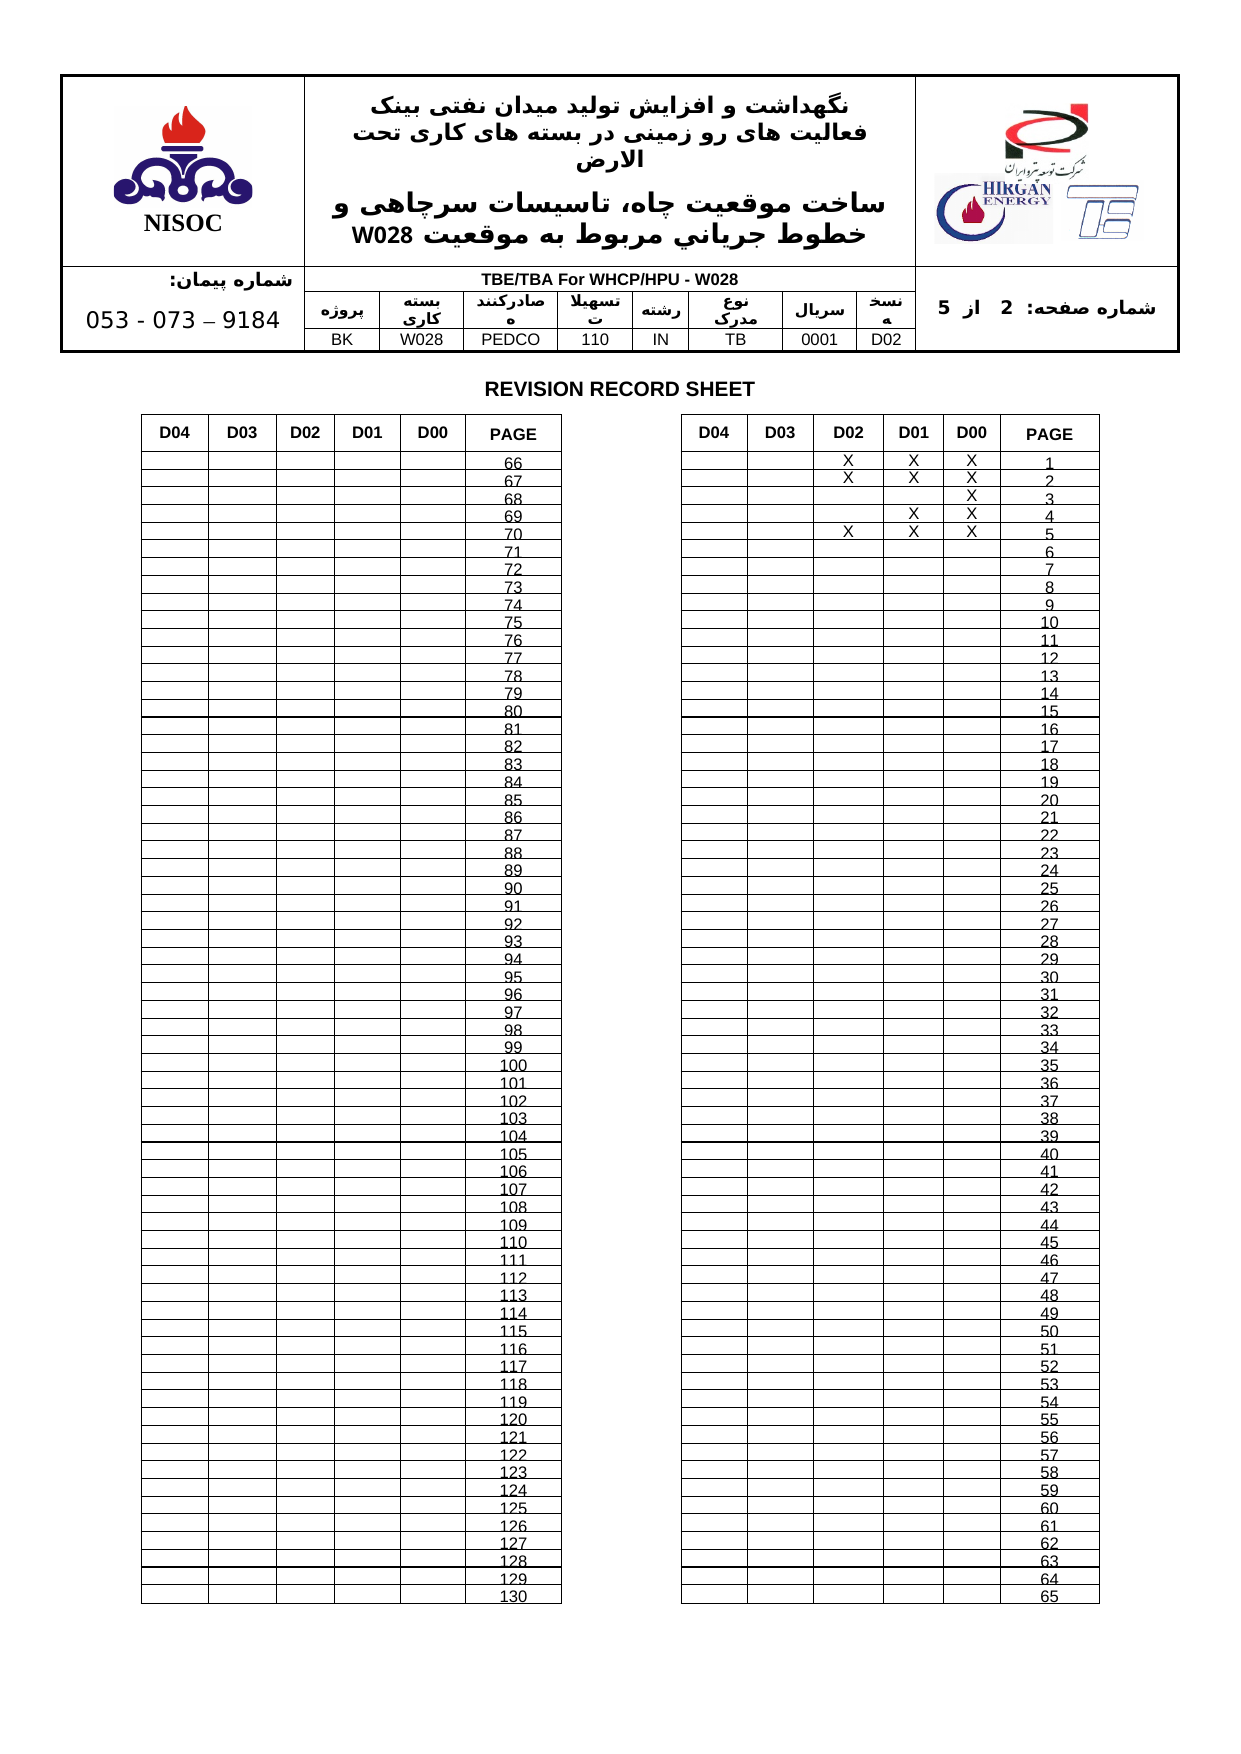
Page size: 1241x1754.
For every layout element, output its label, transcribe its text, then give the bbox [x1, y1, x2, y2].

table_cell [277, 859, 334, 876]
table_cell [142, 1036, 208, 1053]
table_cell [814, 1585, 883, 1603]
table_cell [335, 576, 400, 592]
table_cell [748, 1107, 813, 1124]
table_cell [277, 1408, 334, 1425]
table_cell [944, 1213, 1000, 1230]
table_cell [335, 1355, 400, 1372]
table_cell [335, 895, 400, 911]
table_cell [142, 1125, 208, 1141]
table_cell [944, 806, 1000, 823]
table_cell X [884, 505, 943, 522]
table_cell [884, 877, 943, 893]
table_cell [142, 771, 208, 787]
table_cell 20 [1001, 788, 1099, 805]
table_cell 57 [1001, 1444, 1099, 1460]
table_cell [682, 505, 747, 522]
table_cell [142, 664, 208, 681]
table_cell 122 [466, 1444, 561, 1460]
table_cell [748, 948, 813, 964]
table_cell [814, 1355, 883, 1372]
table_cell [335, 1426, 400, 1442]
table_cell [884, 540, 943, 557]
table_cell [401, 1568, 465, 1584]
table_cell [944, 629, 1000, 646]
table_cell 45 [1001, 1231, 1099, 1248]
table_cell [748, 523, 813, 539]
table_cell [142, 930, 208, 947]
table_cell [277, 1125, 334, 1141]
table_cell 76 [466, 629, 561, 646]
table_cell [682, 1390, 747, 1407]
table_cell [944, 1019, 1000, 1035]
table_cell [884, 576, 943, 592]
table_cell [277, 1054, 334, 1071]
table_cell [884, 1320, 943, 1336]
table_cell [335, 1302, 400, 1318]
table_cell [884, 841, 943, 858]
table_cell [142, 1355, 208, 1372]
table_header PAGE [466, 415, 561, 451]
table_cell 75 [466, 611, 561, 628]
table_cell [682, 1231, 747, 1248]
table_cell [748, 771, 813, 787]
table_cell [682, 824, 747, 840]
table_cell [884, 1054, 943, 1071]
table_cell [142, 983, 208, 1000]
table_cell [142, 1337, 208, 1354]
table_header D04 [682, 415, 747, 451]
table_cell [277, 1461, 334, 1478]
table_cell 36 [1001, 1072, 1099, 1088]
table_cell [277, 1320, 334, 1336]
table_cell [748, 505, 813, 522]
table_cell [748, 1390, 813, 1407]
table_cell [682, 629, 747, 646]
table_cell [884, 824, 943, 840]
table_cell [748, 788, 813, 805]
table_cell [401, 1072, 465, 1088]
table_cell [944, 1249, 1000, 1265]
table_cell [748, 1001, 813, 1017]
table_cell [335, 629, 400, 646]
table_cell [209, 1249, 276, 1265]
table_cell [277, 788, 334, 805]
table_cell [884, 700, 943, 716]
table_cell 53 [1001, 1373, 1099, 1389]
table_cell [748, 629, 813, 646]
table_cell [401, 1320, 465, 1336]
table_cell 14 [1001, 682, 1099, 699]
table_cell [682, 983, 747, 1000]
table_cell [209, 470, 276, 486]
table_cell [682, 487, 747, 504]
table_cell [814, 1143, 883, 1159]
table_cell [142, 682, 208, 699]
table_cell [682, 788, 747, 805]
table_cell [748, 1497, 813, 1513]
table_cell 6 [1001, 540, 1099, 557]
table_cell [944, 1408, 1000, 1425]
table_cell 80 [466, 700, 561, 716]
table_cell [401, 1355, 465, 1372]
table_cell [944, 1107, 1000, 1124]
table_cell 44 [1001, 1213, 1099, 1230]
table_cell [142, 1302, 208, 1318]
table_cell [814, 576, 883, 592]
table_cell [944, 859, 1000, 876]
table_cell [814, 948, 883, 964]
table_cell [277, 629, 334, 646]
table_cell [682, 611, 747, 628]
table_cell [277, 912, 334, 929]
table_cell [401, 1054, 465, 1071]
table_cell [277, 948, 334, 964]
table_header D02 [814, 415, 883, 451]
table_cell [814, 1266, 883, 1283]
table_cell [814, 965, 883, 982]
table_cell [814, 1178, 883, 1194]
table_cell [748, 647, 813, 663]
table_cell 2 [1001, 470, 1099, 486]
table_cell [209, 1479, 276, 1496]
table_cell [335, 1072, 400, 1088]
table_cell [814, 806, 883, 823]
table_cell 56 [1001, 1426, 1099, 1442]
table_cell [682, 594, 747, 610]
table_cell 89 [466, 859, 561, 876]
table_cell [814, 1479, 883, 1496]
table_cell [335, 452, 400, 468]
table_cell [944, 753, 1000, 769]
table_cell [335, 470, 400, 486]
table_cell [335, 771, 400, 787]
table_cell [944, 647, 1000, 663]
table_cell 95 [466, 965, 561, 982]
table_cell [401, 788, 465, 805]
table_cell [142, 912, 208, 929]
table_cell [748, 540, 813, 557]
table_cell [884, 753, 943, 769]
table_cell [748, 1143, 813, 1159]
table_cell [335, 1514, 400, 1531]
table_cell 25 [1001, 877, 1099, 893]
table_cell [944, 1302, 1000, 1318]
table_cell [335, 1143, 400, 1159]
table_cell [335, 487, 400, 504]
table_cell [814, 1054, 883, 1071]
table_cell [814, 682, 883, 699]
table_cell [814, 1497, 883, 1513]
table_cell [142, 1585, 208, 1603]
table_cell X [944, 487, 1000, 504]
table_cell [682, 1072, 747, 1088]
table_cell 108 [466, 1196, 561, 1212]
table_cell [335, 1019, 400, 1035]
table_cell [401, 1036, 465, 1053]
table_cell [401, 859, 465, 876]
table_cell [335, 664, 400, 681]
table_cell [401, 1426, 465, 1442]
table_cell 123 [466, 1461, 561, 1478]
table_cell [142, 1107, 208, 1124]
table_cell [277, 1143, 334, 1159]
table_cell [944, 1196, 1000, 1212]
table_cell [209, 611, 276, 628]
table_cell [884, 1125, 943, 1141]
table_cell [209, 1532, 276, 1549]
table_cell 31 [1001, 983, 1099, 1000]
table_cell [401, 1019, 465, 1035]
table_cell 37 [1001, 1089, 1099, 1106]
table_cell [401, 1373, 465, 1389]
table_header D00 [944, 415, 1000, 451]
table_cell [682, 1550, 747, 1566]
table_cell 49 [1001, 1302, 1099, 1318]
table_cell [748, 1373, 813, 1389]
table_cell [277, 877, 334, 893]
table_header D03 [209, 415, 276, 451]
table_cell 29 [1001, 948, 1099, 964]
table_cell [142, 753, 208, 769]
table_cell [884, 1302, 943, 1318]
table_cell [209, 1355, 276, 1372]
table_cell [748, 1178, 813, 1194]
table_cell [748, 983, 813, 1000]
table_cell [682, 1568, 747, 1584]
table_cell [401, 700, 465, 716]
table_cell 48 [1001, 1284, 1099, 1301]
table_cell [814, 1213, 883, 1230]
table_cell [277, 470, 334, 486]
table_cell [944, 1054, 1000, 1071]
table_cell [884, 895, 943, 911]
table_cell [142, 1550, 208, 1566]
table_cell [142, 824, 208, 840]
table_cell [401, 1001, 465, 1017]
table_cell [335, 558, 400, 575]
table_cell [884, 1072, 943, 1088]
table_cell [748, 1196, 813, 1212]
table_cell [884, 806, 943, 823]
table_cell [209, 912, 276, 929]
table_cell [142, 1444, 208, 1460]
table_cell [401, 1532, 465, 1549]
table_cell [944, 1532, 1000, 1549]
table_cell 66 [466, 452, 561, 468]
table_cell [944, 1568, 1000, 1584]
table_cell [209, 735, 276, 752]
table_cell [277, 1019, 334, 1035]
table_cell [142, 965, 208, 982]
table_cell [748, 1479, 813, 1496]
table_cell [944, 1036, 1000, 1053]
table_cell 16 [1001, 718, 1099, 734]
table_cell 58 [1001, 1461, 1099, 1478]
table_cell X [944, 452, 1000, 468]
table_cell [944, 664, 1000, 681]
table_cell [209, 983, 276, 1000]
table_cell [277, 1390, 334, 1407]
table_cell [142, 1196, 208, 1212]
table_cell [814, 1302, 883, 1318]
table_cell [682, 841, 747, 858]
table_cell [814, 983, 883, 1000]
table_cell [944, 1550, 1000, 1566]
table_cell [142, 841, 208, 858]
table_cell [944, 1514, 1000, 1531]
table_cell [748, 1426, 813, 1442]
table_cell [401, 1444, 465, 1460]
table_cell [401, 1337, 465, 1354]
table_cell [335, 1125, 400, 1141]
table_cell [682, 647, 747, 663]
table_cell [209, 558, 276, 575]
table_cell [884, 1107, 943, 1124]
table_cell [335, 965, 400, 982]
table_cell [401, 895, 465, 911]
table_cell [335, 806, 400, 823]
table_cell [884, 912, 943, 929]
table_cell [335, 718, 400, 734]
table_cell 23 [1001, 841, 1099, 858]
table_cell [884, 1160, 943, 1177]
table_cell [142, 505, 208, 522]
table_cell 74 [466, 594, 561, 610]
table_cell [682, 1054, 747, 1071]
table_cell 33 [1001, 1019, 1099, 1035]
table_cell 84 [466, 771, 561, 787]
table_cell [814, 594, 883, 610]
table_cell [209, 1337, 276, 1354]
table_cell [401, 594, 465, 610]
table_cell [884, 1266, 943, 1283]
table_cell [748, 1072, 813, 1088]
table_cell [682, 912, 747, 929]
table_cell [277, 895, 334, 911]
table_cell [944, 1320, 1000, 1336]
table_cell [209, 771, 276, 787]
table_cell [401, 523, 465, 539]
table_cell [401, 1107, 465, 1124]
table_cell [748, 1019, 813, 1035]
table_cell [401, 558, 465, 575]
table_cell [682, 1160, 747, 1177]
table_cell [401, 1143, 465, 1159]
table_cell [884, 859, 943, 876]
table_cell [277, 452, 334, 468]
table_cell [277, 576, 334, 592]
table_cell [335, 824, 400, 840]
table_cell 38 [1001, 1107, 1099, 1124]
table_cell [277, 1160, 334, 1177]
table_cell [748, 718, 813, 734]
table_cell [748, 452, 813, 468]
table_cell [335, 859, 400, 876]
table_cell [277, 1585, 334, 1603]
table_cell [142, 647, 208, 663]
table_cell [682, 1479, 747, 1496]
table_cell [277, 1497, 334, 1513]
table_cell 83 [466, 753, 561, 769]
table_cell [335, 1320, 400, 1336]
table_header PAGE [1001, 415, 1099, 451]
table_cell [209, 1266, 276, 1283]
table_cell [748, 735, 813, 752]
table_cell [682, 452, 747, 468]
table_cell [277, 1036, 334, 1053]
table_cell [142, 1178, 208, 1194]
table_cell [682, 1213, 747, 1230]
table_cell 110 [466, 1231, 561, 1248]
table_cell [335, 735, 400, 752]
table_cell [277, 1355, 334, 1372]
table_cell [814, 1160, 883, 1177]
table_cell [944, 895, 1000, 911]
table_cell [682, 1373, 747, 1389]
table_cell 43 [1001, 1196, 1099, 1212]
table_cell X [884, 452, 943, 468]
table_cell [209, 1231, 276, 1248]
table_cell [748, 1444, 813, 1460]
table_cell [682, 470, 747, 486]
table_cell [277, 1532, 334, 1549]
table_cell [682, 1036, 747, 1053]
table_cell [944, 700, 1000, 716]
table_cell 27 [1001, 912, 1099, 929]
table_cell [884, 1001, 943, 1017]
table_cell [335, 682, 400, 699]
table_cell [277, 718, 334, 734]
table_cell 9 [1001, 594, 1099, 610]
table_cell [142, 1373, 208, 1389]
table_cell 111 [466, 1249, 561, 1265]
table_cell [814, 1426, 883, 1442]
table_cell [884, 1532, 943, 1549]
table_cell [142, 1249, 208, 1265]
table_cell [335, 788, 400, 805]
table_cell 5 [1001, 523, 1099, 539]
table_cell [884, 1337, 943, 1354]
table_cell [209, 1125, 276, 1141]
table_cell [884, 1408, 943, 1425]
table_cell [944, 912, 1000, 929]
table_cell [814, 1125, 883, 1141]
table_cell 24 [1001, 859, 1099, 876]
table_cell [748, 895, 813, 911]
table_cell [401, 1231, 465, 1248]
table_cell [814, 912, 883, 929]
table_cell 15 [1001, 700, 1099, 716]
table_cell [682, 1249, 747, 1265]
table_cell [748, 1125, 813, 1141]
table_cell [884, 1143, 943, 1159]
table_cell [335, 912, 400, 929]
table_cell [884, 930, 943, 947]
table_cell [884, 1390, 943, 1407]
table_cell [884, 1178, 943, 1194]
table_cell [682, 1444, 747, 1460]
table_cell [884, 1036, 943, 1053]
table_cell [944, 1143, 1000, 1159]
table_cell [142, 788, 208, 805]
table_cell [401, 682, 465, 699]
table_cell [209, 877, 276, 893]
table_cell [209, 540, 276, 557]
table_cell [335, 841, 400, 858]
table_cell [814, 1231, 883, 1248]
table_cell [335, 1249, 400, 1265]
table_cell 47 [1001, 1266, 1099, 1283]
table_cell [277, 1196, 334, 1212]
table_cell 41 [1001, 1160, 1099, 1177]
table_cell [142, 735, 208, 752]
table_cell [209, 841, 276, 858]
table_cell [142, 948, 208, 964]
table_cell [814, 1550, 883, 1566]
table_cell [209, 965, 276, 982]
table_cell [209, 1089, 276, 1106]
table_cell [142, 1497, 208, 1513]
table_cell X [944, 505, 1000, 522]
table_cell 120 [466, 1408, 561, 1425]
table_cell [748, 1585, 813, 1603]
table_cell [142, 523, 208, 539]
table_header D02 [277, 415, 334, 451]
table_cell [401, 470, 465, 486]
table_cell 93 [466, 930, 561, 947]
table_cell [401, 983, 465, 1000]
table_cell 100 [466, 1054, 561, 1071]
table_cell [401, 841, 465, 858]
table_cell [401, 1408, 465, 1425]
table_cell [682, 806, 747, 823]
table_cell [814, 895, 883, 911]
table_cell [944, 983, 1000, 1000]
table_cell 85 [466, 788, 561, 805]
table_cell [142, 877, 208, 893]
table_cell [209, 1568, 276, 1584]
table_cell [944, 1337, 1000, 1354]
table_cell [142, 1532, 208, 1549]
table_cell [335, 1444, 400, 1460]
table_cell [209, 682, 276, 699]
table_cell [277, 1178, 334, 1194]
table_cell 91 [466, 895, 561, 911]
table_cell 121 [466, 1426, 561, 1442]
table_cell X [814, 523, 883, 539]
table_cell [682, 523, 747, 539]
table_cell [748, 1568, 813, 1584]
table_cell [209, 1497, 276, 1513]
table_cell [682, 1461, 747, 1478]
table_cell [277, 594, 334, 610]
table_cell [142, 1160, 208, 1177]
table_cell [682, 540, 747, 557]
table_cell 73 [466, 576, 561, 592]
table_cell 40 [1001, 1143, 1099, 1159]
table_cell 109 [466, 1213, 561, 1230]
table_cell [814, 1320, 883, 1336]
table_cell [335, 1479, 400, 1496]
table_cell [401, 1497, 465, 1513]
table_cell [401, 735, 465, 752]
table_cell [884, 771, 943, 787]
table_cell [884, 1479, 943, 1496]
table_cell [401, 1302, 465, 1318]
table_cell [277, 965, 334, 982]
table_cell [401, 1196, 465, 1212]
table_cell 59 [1001, 1479, 1099, 1496]
table_cell [814, 1001, 883, 1017]
table_cell [335, 1408, 400, 1425]
table_cell [209, 594, 276, 610]
table_cell [682, 682, 747, 699]
table_header [562, 414, 681, 1603]
table_cell [884, 558, 943, 575]
table_cell [814, 1036, 883, 1053]
table_cell 70 [466, 523, 561, 539]
table_cell [401, 1089, 465, 1106]
table_cell [209, 1019, 276, 1035]
table_cell 35 [1001, 1054, 1099, 1071]
table_cell [209, 1178, 276, 1194]
table_cell [682, 753, 747, 769]
table_cell [814, 1249, 883, 1265]
table_cell [814, 700, 883, 716]
table_cell [209, 452, 276, 468]
table_cell [401, 1125, 465, 1141]
table_cell [748, 1355, 813, 1372]
table_cell [944, 682, 1000, 699]
table_cell 3 [1001, 487, 1099, 504]
table_cell [335, 877, 400, 893]
table_cell [814, 505, 883, 522]
table_cell [335, 930, 400, 947]
table_cell [814, 487, 883, 504]
table_cell [748, 1160, 813, 1177]
table_cell [682, 700, 747, 716]
table_cell X [944, 523, 1000, 539]
table_cell [335, 505, 400, 522]
table_cell [944, 1266, 1000, 1283]
table_cell [884, 1497, 943, 1513]
table_cell [209, 1390, 276, 1407]
table_cell 90 [466, 877, 561, 893]
table_cell [209, 647, 276, 663]
table_cell [814, 1196, 883, 1212]
table_cell 99 [466, 1036, 561, 1053]
table_cell [277, 558, 334, 575]
table_cell [401, 948, 465, 964]
table_cell [335, 700, 400, 716]
table_cell [884, 735, 943, 752]
table_cell [748, 1514, 813, 1531]
table_cell [209, 1426, 276, 1442]
table_cell [401, 912, 465, 929]
table_cell [682, 1107, 747, 1124]
table_cell [682, 1408, 747, 1425]
table_cell [682, 718, 747, 734]
table_cell [401, 505, 465, 522]
table_cell [209, 1320, 276, 1336]
table_cell 77 [466, 647, 561, 663]
table_cell [814, 753, 883, 769]
table_cell 67 [466, 470, 561, 486]
table_cell 54 [1001, 1390, 1099, 1407]
table_cell 81 [466, 718, 561, 734]
table_cell [277, 647, 334, 663]
table_cell [748, 700, 813, 716]
table_cell [142, 470, 208, 486]
table_cell [814, 1373, 883, 1389]
table_cell [748, 841, 813, 858]
table_cell 65 [1001, 1585, 1099, 1603]
table_cell [814, 1107, 883, 1124]
table_cell 50 [1001, 1320, 1099, 1336]
table_cell [884, 718, 943, 734]
table_cell 117 [466, 1355, 561, 1372]
table_cell [277, 1001, 334, 1017]
table_cell [884, 1196, 943, 1212]
table_cell [944, 1585, 1000, 1603]
table_cell [814, 771, 883, 787]
table_cell [944, 1160, 1000, 1177]
table_cell [401, 576, 465, 592]
table_cell [142, 1089, 208, 1106]
table_cell [682, 930, 747, 947]
table_cell [277, 1266, 334, 1283]
table_cell [277, 1444, 334, 1460]
table_cell [401, 664, 465, 681]
table_cell [209, 948, 276, 964]
table_cell [682, 948, 747, 964]
table_cell [335, 1160, 400, 1177]
table_cell [209, 1107, 276, 1124]
table_cell [884, 1089, 943, 1106]
table_cell [748, 1284, 813, 1301]
table_cell [884, 788, 943, 805]
table_cell [884, 1568, 943, 1584]
table_cell [944, 1072, 1000, 1088]
table_cell [142, 1568, 208, 1584]
table_cell 126 [466, 1514, 561, 1531]
table_cell 88 [466, 841, 561, 858]
table_cell [884, 647, 943, 663]
table_cell [884, 1231, 943, 1248]
table_cell [944, 1355, 1000, 1372]
table_cell [209, 1036, 276, 1053]
table_cell [277, 841, 334, 858]
table_cell [814, 841, 883, 858]
table_cell [209, 576, 276, 592]
picture [113, 106, 253, 208]
table_cell [884, 1426, 943, 1442]
table_cell [748, 753, 813, 769]
table_cell [682, 1320, 747, 1336]
table_cell [748, 824, 813, 840]
table_cell [884, 983, 943, 1000]
table_cell 42 [1001, 1178, 1099, 1194]
table_cell [209, 895, 276, 911]
table_cell 39 [1001, 1125, 1099, 1141]
table_cell 92 [466, 912, 561, 929]
table_cell [884, 1461, 943, 1478]
table_cell [142, 611, 208, 628]
table_cell 106 [466, 1160, 561, 1177]
table_cell [814, 1532, 883, 1549]
table_cell [814, 647, 883, 663]
table_cell [748, 930, 813, 947]
table_cell [142, 629, 208, 646]
table_cell [401, 965, 465, 982]
table_cell [142, 1479, 208, 1496]
table_cell [335, 647, 400, 663]
table_cell 71 [466, 540, 561, 557]
table_cell 19 [1001, 771, 1099, 787]
table_cell [335, 1373, 400, 1389]
table_cell 97 [466, 1001, 561, 1017]
table_cell 127 [466, 1532, 561, 1549]
table_cell [814, 1072, 883, 1088]
table_cell [209, 1585, 276, 1603]
table_cell [944, 877, 1000, 893]
table_cell [682, 1426, 747, 1442]
table_cell 115 [466, 1320, 561, 1336]
table_cell [884, 1355, 943, 1372]
table_cell [142, 1231, 208, 1248]
table_cell [209, 1284, 276, 1301]
table_cell [277, 1072, 334, 1088]
table_cell [682, 1497, 747, 1513]
table_cell [142, 1426, 208, 1442]
table_cell [142, 576, 208, 592]
table_cell [209, 1408, 276, 1425]
table_cell 10 [1001, 611, 1099, 628]
table_cell [335, 594, 400, 610]
table_cell [814, 1337, 883, 1354]
table_cell 64 [1001, 1568, 1099, 1584]
table_cell [748, 470, 813, 486]
table_cell [209, 806, 276, 823]
table_cell [209, 1461, 276, 1478]
table_cell [277, 1550, 334, 1566]
table_cell [944, 1089, 1000, 1106]
table_cell [884, 594, 943, 610]
table_cell [277, 664, 334, 681]
table_cell X [814, 452, 883, 468]
table_cell [209, 718, 276, 734]
table_cell 21 [1001, 806, 1099, 823]
table_cell [209, 859, 276, 876]
table_cell [277, 1284, 334, 1301]
table_cell 52 [1001, 1355, 1099, 1372]
table_cell [335, 1284, 400, 1301]
table_cell 1 [1001, 452, 1099, 468]
table_header D04 [142, 415, 208, 451]
table_cell 105 [466, 1143, 561, 1159]
table_cell [401, 806, 465, 823]
table_cell [401, 452, 465, 468]
table_cell [748, 1054, 813, 1071]
table_cell [682, 1089, 747, 1106]
table_cell [209, 629, 276, 646]
table_cell 4 [1001, 505, 1099, 522]
table_cell [401, 1390, 465, 1407]
table_cell [884, 1213, 943, 1230]
table_cell [401, 1550, 465, 1566]
table_cell [682, 1337, 747, 1354]
table_cell [209, 1514, 276, 1531]
table_cell [682, 1532, 747, 1549]
table_cell [209, 523, 276, 539]
table_cell [142, 1461, 208, 1478]
table_cell X [884, 470, 943, 486]
table_cell 130 [466, 1585, 561, 1603]
table_cell [142, 1001, 208, 1017]
table_cell [944, 1426, 1000, 1442]
table_cell [682, 1514, 747, 1531]
table_cell [682, 895, 747, 911]
table_cell [277, 1568, 334, 1584]
table_cell [748, 1231, 813, 1248]
table_cell [748, 859, 813, 876]
table_cell [682, 1266, 747, 1283]
table_cell [277, 1249, 334, 1265]
table_cell [142, 700, 208, 716]
table_cell [401, 1461, 465, 1478]
table_cell [142, 594, 208, 610]
table_cell [335, 523, 400, 539]
table_cell [142, 1320, 208, 1336]
table_cell [944, 1373, 1000, 1389]
table_cell [748, 682, 813, 699]
table_cell [682, 664, 747, 681]
table_cell [401, 540, 465, 557]
table_cell [682, 1125, 747, 1141]
table_cell [277, 505, 334, 522]
table_cell [335, 983, 400, 1000]
table_cell [142, 895, 208, 911]
table_cell 69 [466, 505, 561, 522]
table_cell [401, 647, 465, 663]
table_cell 61 [1001, 1514, 1099, 1531]
table_cell [884, 1514, 943, 1531]
table_cell [209, 1160, 276, 1177]
table_cell 107 [466, 1178, 561, 1194]
table_cell 128 [466, 1550, 561, 1566]
table_cell [944, 611, 1000, 628]
table_cell [814, 1408, 883, 1425]
table_cell 82 [466, 735, 561, 752]
table_cell 32 [1001, 1001, 1099, 1017]
table_cell [682, 1001, 747, 1017]
table_cell [682, 1355, 747, 1372]
table_cell [944, 788, 1000, 805]
table_cell [682, 1019, 747, 1035]
table_cell [401, 487, 465, 504]
table_cell 55 [1001, 1408, 1099, 1425]
table_cell [209, 788, 276, 805]
table_cell [944, 1497, 1000, 1513]
table_cell [748, 487, 813, 504]
table_cell 98 [466, 1019, 561, 1035]
text REVISION RECORD SHEET [89, 377, 1152, 401]
table_cell [209, 1054, 276, 1071]
table_cell [142, 1390, 208, 1407]
table_cell [209, 1213, 276, 1230]
table_cell [142, 558, 208, 575]
table_cell [401, 1479, 465, 1496]
table_cell 102 [466, 1089, 561, 1106]
table_cell [884, 664, 943, 681]
table_cell [335, 1001, 400, 1017]
table_cell [748, 1550, 813, 1566]
table_cell [682, 1143, 747, 1159]
table_cell [814, 1444, 883, 1460]
table_cell [814, 1089, 883, 1106]
table_cell [814, 1284, 883, 1301]
table_cell [944, 718, 1000, 734]
table_cell [401, 1249, 465, 1265]
table_cell [944, 735, 1000, 752]
table_cell [209, 930, 276, 947]
table_cell [277, 824, 334, 840]
table_cell [748, 912, 813, 929]
table_cell 94 [466, 948, 561, 964]
table_cell [277, 611, 334, 628]
table_cell [748, 1266, 813, 1283]
table_cell 26 [1001, 895, 1099, 911]
table_cell [335, 1089, 400, 1106]
table_cell 68 [466, 487, 561, 504]
table_cell [944, 576, 1000, 592]
table_cell [335, 1550, 400, 1566]
table_cell 113 [466, 1284, 561, 1301]
table_cell 96 [466, 983, 561, 1000]
table_cell [142, 540, 208, 557]
table_cell [884, 1585, 943, 1603]
table_cell [277, 1426, 334, 1442]
table_cell [814, 1514, 883, 1531]
table_header D01 [884, 415, 943, 451]
table_cell [209, 700, 276, 716]
table_cell [209, 1196, 276, 1212]
table_cell [884, 1284, 943, 1301]
table_cell 79 [466, 682, 561, 699]
table_cell [748, 1249, 813, 1265]
table_cell [335, 1585, 400, 1603]
table_cell [209, 1302, 276, 1318]
table_cell 103 [466, 1107, 561, 1124]
table_cell [401, 824, 465, 840]
table_cell [748, 576, 813, 592]
table_cell [142, 452, 208, 468]
table_cell 119 [466, 1390, 561, 1407]
table_cell [401, 1178, 465, 1194]
table_cell 34 [1001, 1036, 1099, 1053]
table_cell [142, 806, 208, 823]
table_cell 60 [1001, 1497, 1099, 1513]
table_cell [335, 1196, 400, 1212]
table_cell [884, 1550, 943, 1566]
table_cell [335, 948, 400, 964]
picture [934, 103, 1089, 244]
table_cell [277, 682, 334, 699]
table_cell [335, 1266, 400, 1283]
table_cell [944, 558, 1000, 575]
table_cell [814, 611, 883, 628]
table_cell [814, 558, 883, 575]
table_cell X [814, 470, 883, 486]
table_cell [944, 594, 1000, 610]
table_cell [682, 576, 747, 592]
table_cell [682, 877, 747, 893]
table_cell [814, 824, 883, 840]
table_cell [401, 611, 465, 628]
table_cell 86 [466, 806, 561, 823]
table_cell [142, 859, 208, 876]
table_cell [335, 1054, 400, 1071]
table_cell [209, 1001, 276, 1017]
table_cell [277, 540, 334, 557]
table_cell [209, 1444, 276, 1460]
table_cell [814, 1461, 883, 1478]
table_cell [277, 487, 334, 504]
table_cell [277, 930, 334, 947]
table_cell [209, 1072, 276, 1088]
table_cell [748, 1532, 813, 1549]
table_cell [401, 1266, 465, 1283]
table_cell [335, 611, 400, 628]
table_cell [209, 487, 276, 504]
table_cell [335, 1461, 400, 1478]
table_header D01 [335, 415, 400, 451]
table_cell [944, 771, 1000, 787]
table_cell [277, 1213, 334, 1230]
table_cell [277, 806, 334, 823]
table_cell [682, 558, 747, 575]
table_cell [277, 1479, 334, 1496]
table_cell [335, 1532, 400, 1549]
table_cell [884, 1249, 943, 1265]
table_cell [335, 753, 400, 769]
table_cell [335, 540, 400, 557]
table_cell [209, 1550, 276, 1566]
table_cell [335, 1178, 400, 1194]
table_cell [277, 735, 334, 752]
table_cell [335, 1568, 400, 1584]
table_cell 87 [466, 824, 561, 840]
table_cell [142, 1266, 208, 1283]
table_cell [277, 753, 334, 769]
table_cell [944, 1125, 1000, 1141]
table_cell [944, 948, 1000, 964]
table_cell [944, 965, 1000, 982]
table_cell 22 [1001, 824, 1099, 840]
table_cell 104 [466, 1125, 561, 1141]
table_cell 112 [466, 1266, 561, 1283]
table_cell [944, 1231, 1000, 1248]
table_cell 114 [466, 1302, 561, 1318]
table_cell [814, 1019, 883, 1035]
table_cell [944, 540, 1000, 557]
table_cell [748, 965, 813, 982]
table_cell [944, 1178, 1000, 1194]
table_cell [277, 1373, 334, 1389]
table_cell [748, 806, 813, 823]
table_cell [277, 1514, 334, 1531]
table_cell [814, 859, 883, 876]
table_cell [884, 1019, 943, 1035]
table_cell [944, 841, 1000, 858]
table_cell [814, 877, 883, 893]
table_cell [884, 629, 943, 646]
table_cell [401, 753, 465, 769]
table_cell [884, 487, 943, 504]
table_cell [335, 1337, 400, 1354]
table_cell 101 [466, 1072, 561, 1088]
table_cell 13 [1001, 664, 1099, 681]
table_cell [335, 1213, 400, 1230]
table_cell [209, 753, 276, 769]
table_cell [682, 1585, 747, 1603]
table_cell [277, 1231, 334, 1248]
table_cell [682, 1284, 747, 1301]
table_cell [814, 1568, 883, 1584]
table_cell [335, 1231, 400, 1248]
table_cell 72 [466, 558, 561, 575]
table_cell [142, 1143, 208, 1159]
table_cell [814, 629, 883, 646]
table_cell [748, 594, 813, 610]
table_cell X [884, 523, 943, 539]
table_cell [277, 1302, 334, 1318]
table_cell [401, 771, 465, 787]
table_cell [884, 948, 943, 964]
table_cell [277, 700, 334, 716]
table_cell [944, 1461, 1000, 1478]
table_cell [142, 1514, 208, 1531]
table_cell [944, 1390, 1000, 1407]
table_cell [814, 540, 883, 557]
table_cell [748, 611, 813, 628]
table_cell [814, 930, 883, 947]
table_cell 17 [1001, 735, 1099, 752]
table_cell [142, 1054, 208, 1071]
table_cell [748, 1461, 813, 1478]
table_cell [682, 1196, 747, 1212]
table_cell [682, 771, 747, 787]
table_cell [277, 771, 334, 787]
table_cell [814, 1390, 883, 1407]
table_cell [401, 1585, 465, 1603]
table_cell [682, 965, 747, 982]
table_cell 62 [1001, 1532, 1099, 1549]
table_cell [814, 788, 883, 805]
table_cell 11 [1001, 629, 1099, 646]
table_cell [748, 1320, 813, 1336]
table_cell X [944, 470, 1000, 486]
table_cell [748, 1089, 813, 1106]
table_cell [209, 1143, 276, 1159]
table_cell [884, 965, 943, 982]
table_cell [814, 735, 883, 752]
table_cell [682, 1302, 747, 1318]
table_cell [277, 1337, 334, 1354]
table_cell [142, 1213, 208, 1230]
table_cell [209, 505, 276, 522]
table_cell 118 [466, 1373, 561, 1389]
table_cell 28 [1001, 930, 1099, 947]
table_cell [682, 735, 747, 752]
table_cell [401, 1160, 465, 1177]
table_cell [884, 682, 943, 699]
table_cell [944, 824, 1000, 840]
table_cell [401, 718, 465, 734]
table_cell [401, 1284, 465, 1301]
table_cell [944, 1479, 1000, 1496]
table_header D03 [748, 415, 813, 451]
table_cell [277, 1089, 334, 1106]
table_cell 30 [1001, 965, 1099, 982]
table_cell [142, 1019, 208, 1035]
table_cell [401, 877, 465, 893]
table_header D00 [401, 415, 465, 451]
table_cell 46 [1001, 1249, 1099, 1265]
table_cell [944, 1444, 1000, 1460]
table_cell 129 [466, 1568, 561, 1584]
table_cell [401, 629, 465, 646]
table_cell [814, 664, 883, 681]
table_cell 124 [466, 1479, 561, 1496]
table_cell [142, 1072, 208, 1088]
table_cell [142, 1284, 208, 1301]
table_cell [401, 1213, 465, 1230]
table_cell [142, 487, 208, 504]
table_cell [748, 1337, 813, 1354]
table_cell [142, 1408, 208, 1425]
table_cell [142, 718, 208, 734]
table_cell [748, 877, 813, 893]
table_cell 116 [466, 1337, 561, 1354]
table_cell [944, 1284, 1000, 1301]
table_cell [884, 1444, 943, 1460]
table_cell [944, 930, 1000, 947]
table_cell [277, 1107, 334, 1124]
table_cell [277, 523, 334, 539]
table_cell 51 [1001, 1337, 1099, 1354]
table_cell [335, 1390, 400, 1407]
table_cell [682, 859, 747, 876]
table_cell [209, 1373, 276, 1389]
table_cell [814, 718, 883, 734]
table_cell [335, 1036, 400, 1053]
table_cell 63 [1001, 1550, 1099, 1566]
table_cell [748, 1036, 813, 1053]
table_cell 8 [1001, 576, 1099, 592]
table_cell [277, 983, 334, 1000]
table_cell [401, 930, 465, 947]
table_cell [748, 664, 813, 681]
table_cell [335, 1497, 400, 1513]
table_cell 78 [466, 664, 561, 681]
table_cell [748, 558, 813, 575]
table_cell [884, 1373, 943, 1389]
table_cell [209, 664, 276, 681]
table_cell [335, 1107, 400, 1124]
table_cell [401, 1514, 465, 1531]
table_cell [944, 1001, 1000, 1017]
table_cell 125 [466, 1497, 561, 1513]
table_cell [209, 824, 276, 840]
table_cell 7 [1001, 558, 1099, 575]
table_cell [682, 1178, 747, 1194]
table_cell [884, 611, 943, 628]
table_cell [748, 1302, 813, 1318]
table_cell 18 [1001, 753, 1099, 769]
table_cell [748, 1408, 813, 1425]
table_cell 12 [1001, 647, 1099, 663]
table_cell [748, 1213, 813, 1230]
